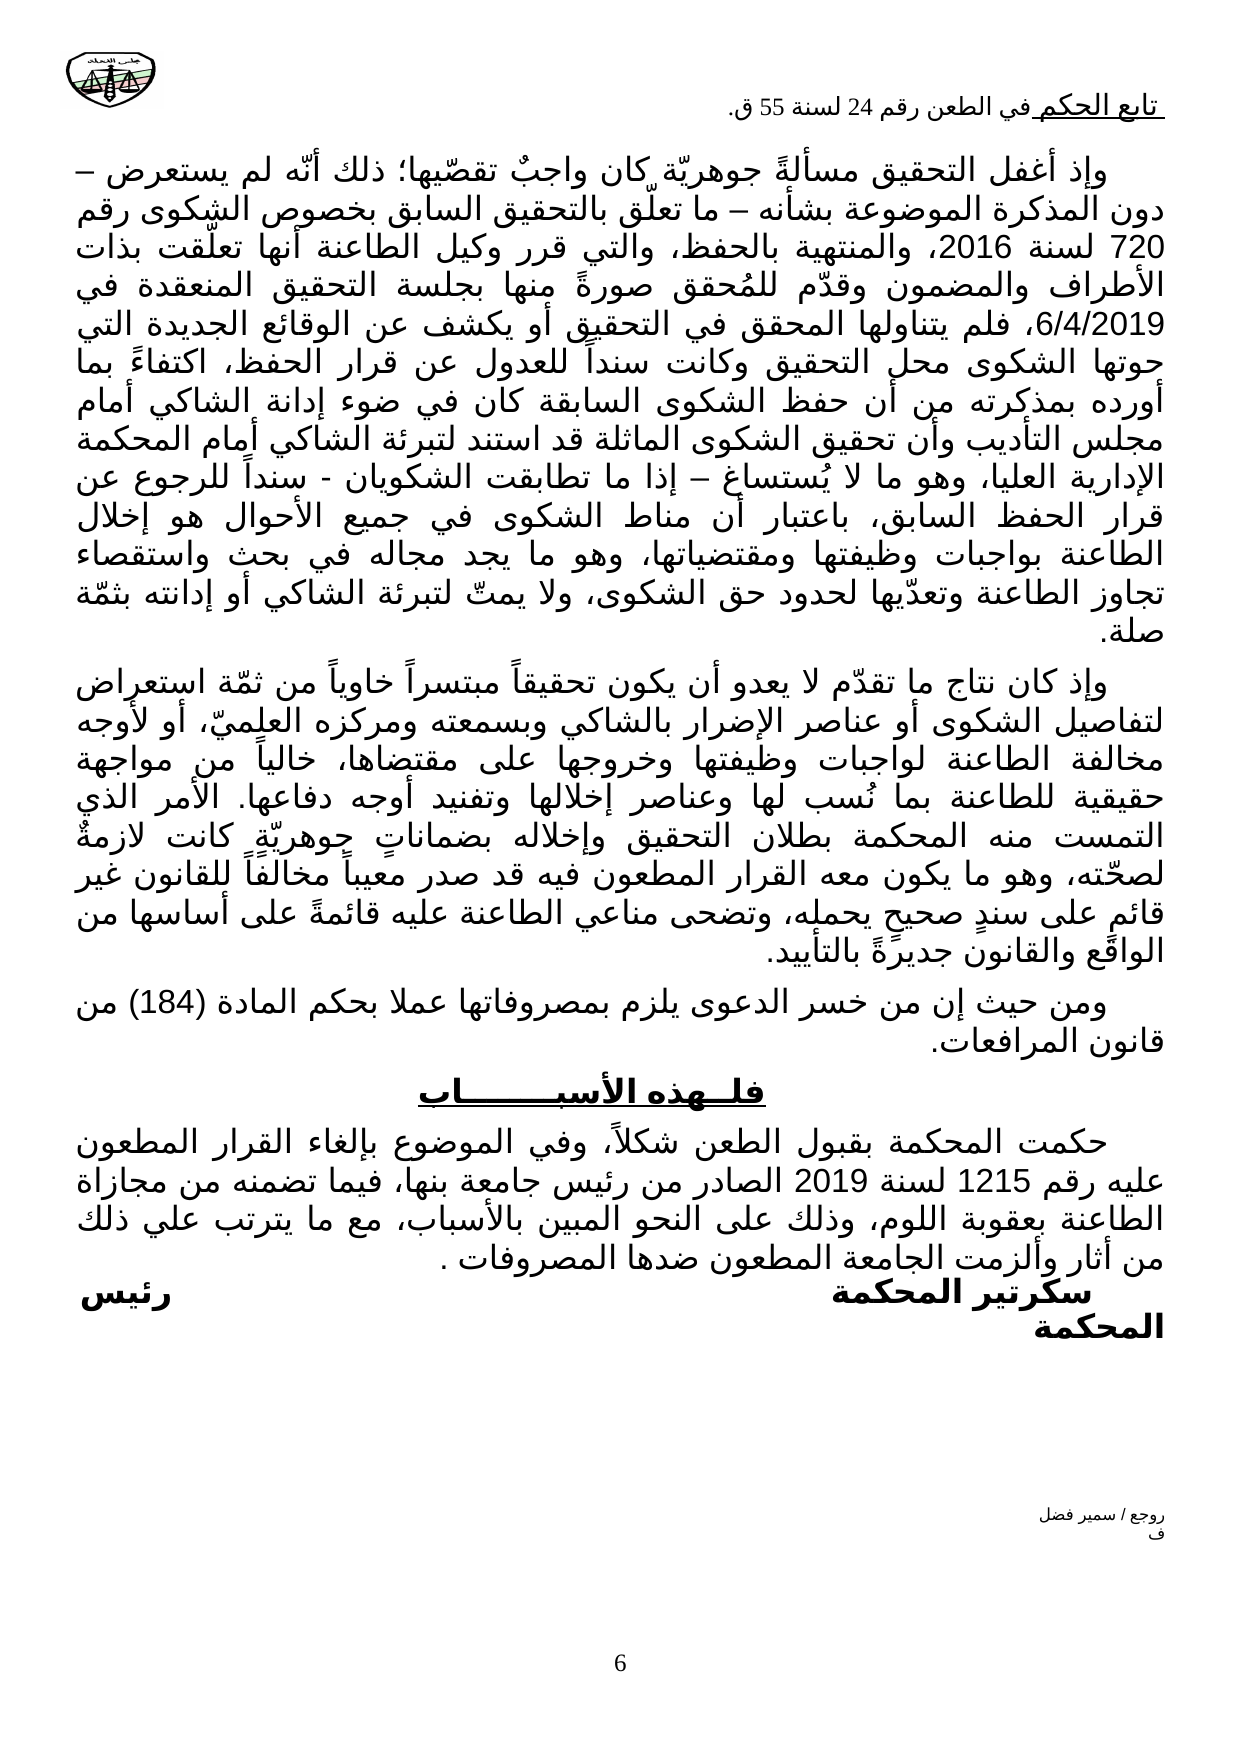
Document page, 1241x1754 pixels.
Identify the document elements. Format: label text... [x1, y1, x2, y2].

text فلــهذه الأسبــــــــاب [75, 1072, 1165, 1110]
text ومن حيث إن من خسر الدعوى يلزم بمصروفاتها عملا بحكم المادة (184) من قانون المرافعات. [75, 982, 1165, 1059]
text سكرتير المحكمة رئيس المحكمة [75, 1276, 1165, 1346]
text ف [75, 1524, 1165, 1543]
text روجع / سمير فضل [75, 1505, 1165, 1524]
text وإذ أغفل التحقيق مسألةً جوهريّة كان واجبٌ تقصّيها؛ ذلك أنّه لم يستعرض – دون المذكرة الموضوعة بشأنه – ما تعلّق بالتحقيق السابق بخصوص الشكوى رقم 720 لسنة 2016، والمنتهية بالحفظ، والتي قرر وكيل الطاعنة أنها تعلّقت بذات الأطراف والمضمون وقدّم للمُحقق صورةً منها بجلسة التحقيق المنعقدة في 6/4/2019، فلم يتناولها المحقق في التحقيق أو يكشف عن الوقائع الجديدة التي حوتها الشكوى محل التحقيق وكانت سنداً للعدول عن قرار الحفظ، اكتفاءً بما أورده بمذكرته من أن حفظ الشكوى السابقة كان في ضوء إدانة الشاكي أمام مجلس التأديب وأن تحقيق الشكوى الماثلة قد استند لتبرئة الشاكي أمام المحكمة الإدارية العليا، وهو ما لا يُستساغ – إذا ما تطابقت الشكويان - سنداً للرجوع عن قرار الحفظ السابق، باعتبار أن مناط الشكوى في جميع الأحوال هو إخلال الطاعنة بواجبات وظيفتها ومقتضياتها، وهو ما يجد مجاله في بحث واستقصاء تجاوز الطاعنة وتعدّيها لحدود حق الشكوى، ولا يمتّ لتبرئة الشاكي أو إدانته بثمّة صلة. [75, 150, 1165, 650]
picture [59, 51, 164, 109]
text وإذ كان نتاج ما تقدّم لا يعدو أن يكون تحقيقاً مبتسراً خاوياً من ثمّة استعراض لتفاصيل الشكوى أو عناصر الإضرار بالشاكي وبسمعته ومركزه العلميّ، أو لأوجه مخالفة الطاعنة لواجبات وظيفتها وخروجها على مقتضاها، خالياً من مواجهة حقيقية للطاعنة بما نُسب لها وعناصر إخلالها وتفنيد أوجه دفاعها. الأمر الذي التمست منه المحكمة بطلان التحقيق وإخلاله بضماناتٍ جوهريّةٍ كانت لازمةٌ لصحّته، وهو ما يكون معه القرار المطعون فيه قد صدر معيباً مخالفاً للقانون غير قائمٍ على سندٍ صحيحٍ يحمله، وتضحى مناعي الطاعنة عليه قائمةً على أساسها من الواقع والقانون جديرةً بالتأييد. [75, 662, 1165, 970]
text حكمت المحكمة بقبول الطعن شكلاً، وفي الموضوع بإلغاء القرار المطعون عليه رقم 1215 لسنة 2019 الصادر من رئيس جامعة بنها، فيما تضمنه من مجازاة الطاعنة بعقوبة اللوم، وذلك على النحو المبين بالأسباب، مع ما يترتب علي ذلك من أثار وألزمت الجامعة المطعون ضدها المصروفات . [75, 1123, 1165, 1276]
